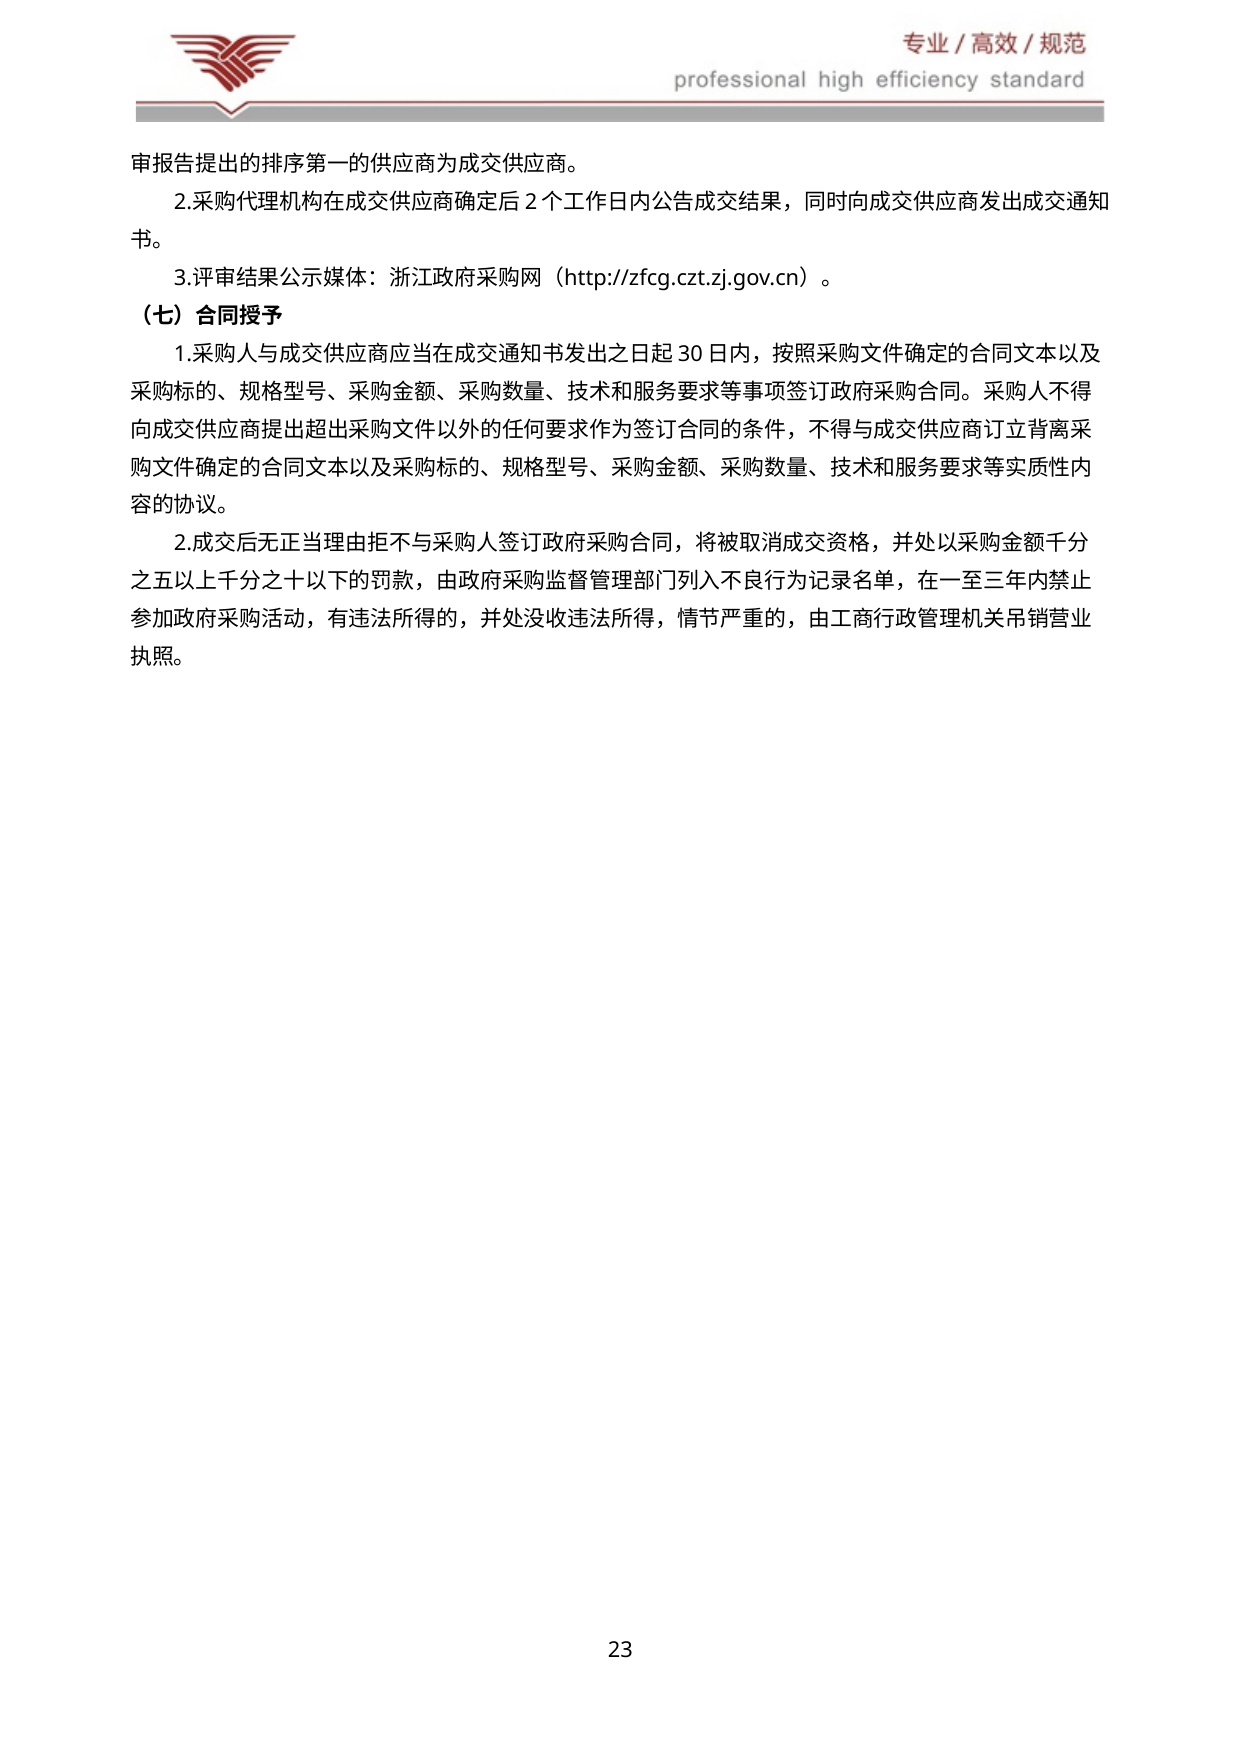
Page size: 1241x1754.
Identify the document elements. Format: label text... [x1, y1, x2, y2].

text 2.采购代理机构在成交供应商确定后2个工作日内公告成交结果，同时向成交供应商发出成交通知书。 [130, 184, 1110, 253]
text （七）合同授予 [130, 298, 1110, 329]
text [130, 146, 1110, 177]
text 1.采购人与成交供应商应当在成交通知书发出之日起30日内，按照采购文件确定的合同文本以及采购标的、规格型号、采购金额、采购数量、技术和服务要求等事项签订政府采购合同。采购人不得向成交供应商提出超出采购文件以外的任何要求作为签订合同的条件，不得与成交供应商订立背离采购文件确定的合同文本以及采购标的、规格型号、采购金额、采购数量、技术和服务要求等实质性内容的协议。 [130, 336, 1110, 519]
text 3.评审结果公示媒体：浙江政府采购网（http://zfcg.czt.zj.gov.cn）。 [130, 259, 1110, 291]
text 2.成交后无正当理由拒不与采购人签订政府采购合同，将被取消成交资格，并处以采购金额千分之五以上千分之十以下的罚款，由政府采购监督管理部门列入不良行为记录名单，在一至三年内禁止参加政府采购活动，有违法所得的，并处没收违法所得，情节严重的，由工商行政管理机关吊销营业执照。 [130, 525, 1110, 671]
picture [135, 11, 1105, 122]
